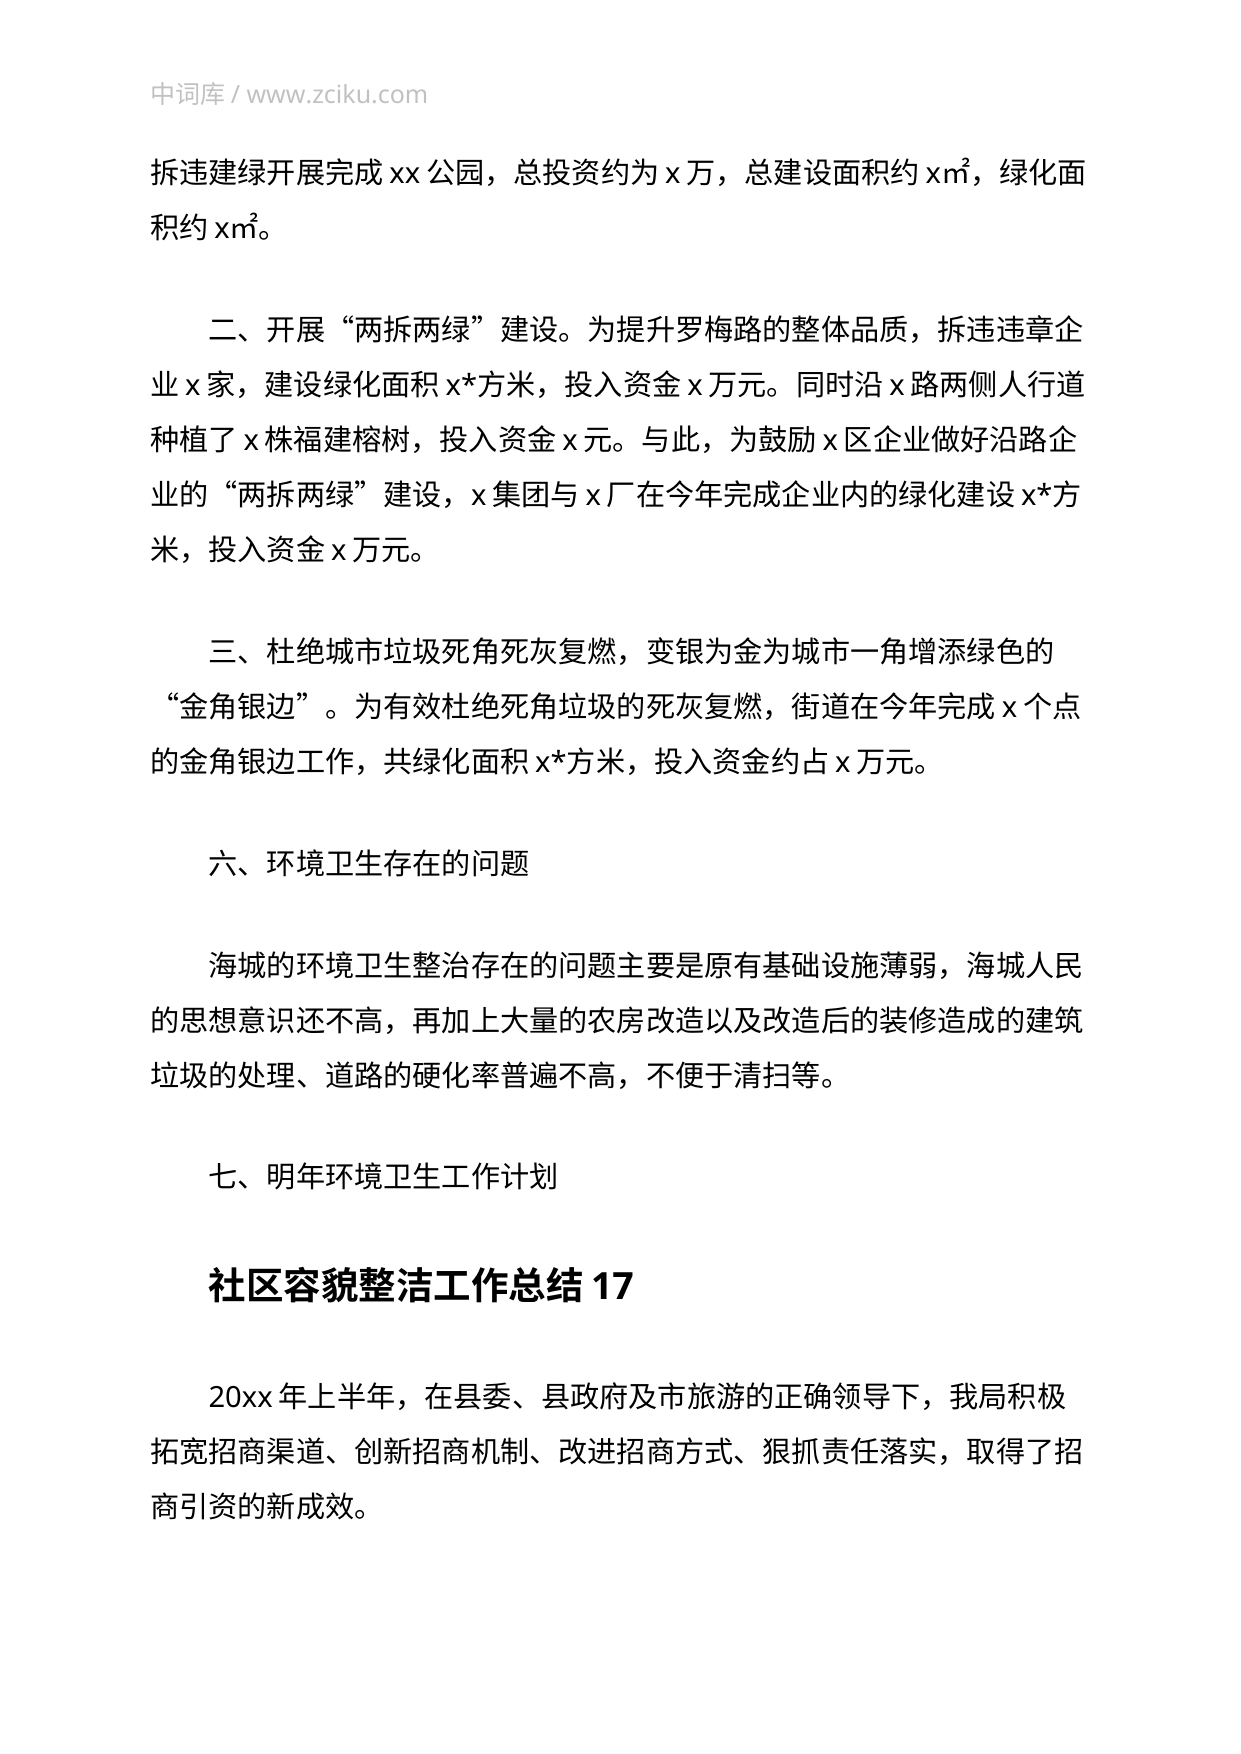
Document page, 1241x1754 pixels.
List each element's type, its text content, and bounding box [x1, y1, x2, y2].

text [150, 150, 1090, 247]
text 20xx年上半年，在县委、县政府及市旅游的正确领导下，我局积极拓宽招商渠道、创新招商机制、改进招商方式、狠抓责任落实，取得了招商引资的新成效。 [150, 1373, 1090, 1526]
text 三、杜绝城市垃圾死角死灰复燃，变银为金为城市一角增添绿色的“金角银边”。为有效杜绝死角垃圾的死灰复燃，街道在今年完成x个点的金角银边工作，共绿化面积x*方米，投入资金约占x万元。 [150, 629, 1090, 781]
text 海城的环境卫生整治存在的问题主要是原有基础设施薄弱，海城人民的思想意识还不高，再加上大量的农房改造以及改造后的装修造成的建筑垃圾的处理、道路的硬化率普遍不高，不便于清扫等。 [150, 942, 1090, 1094]
text 七、明年环境卫生工作计划 [150, 1154, 1090, 1196]
text 六、环境卫生存在的问题 [150, 841, 1090, 883]
text 社区容貌整洁工作总结17 [150, 1256, 1090, 1310]
text 二、开展“两拆两绿”建设。为提升罗梅路的整体品质，拆违违章企业x家，建设绿化面积x*方米，投入资金x万元。同时沿x路两侧人行道种植了x株福建榕树，投入资金x元。与此，为鼓励x区企业做好沿路企业的“两拆两绿”建设，x集团与x厂在今年完成企业内的绿化建设x*方米，投入资金x万元。 [150, 307, 1090, 569]
